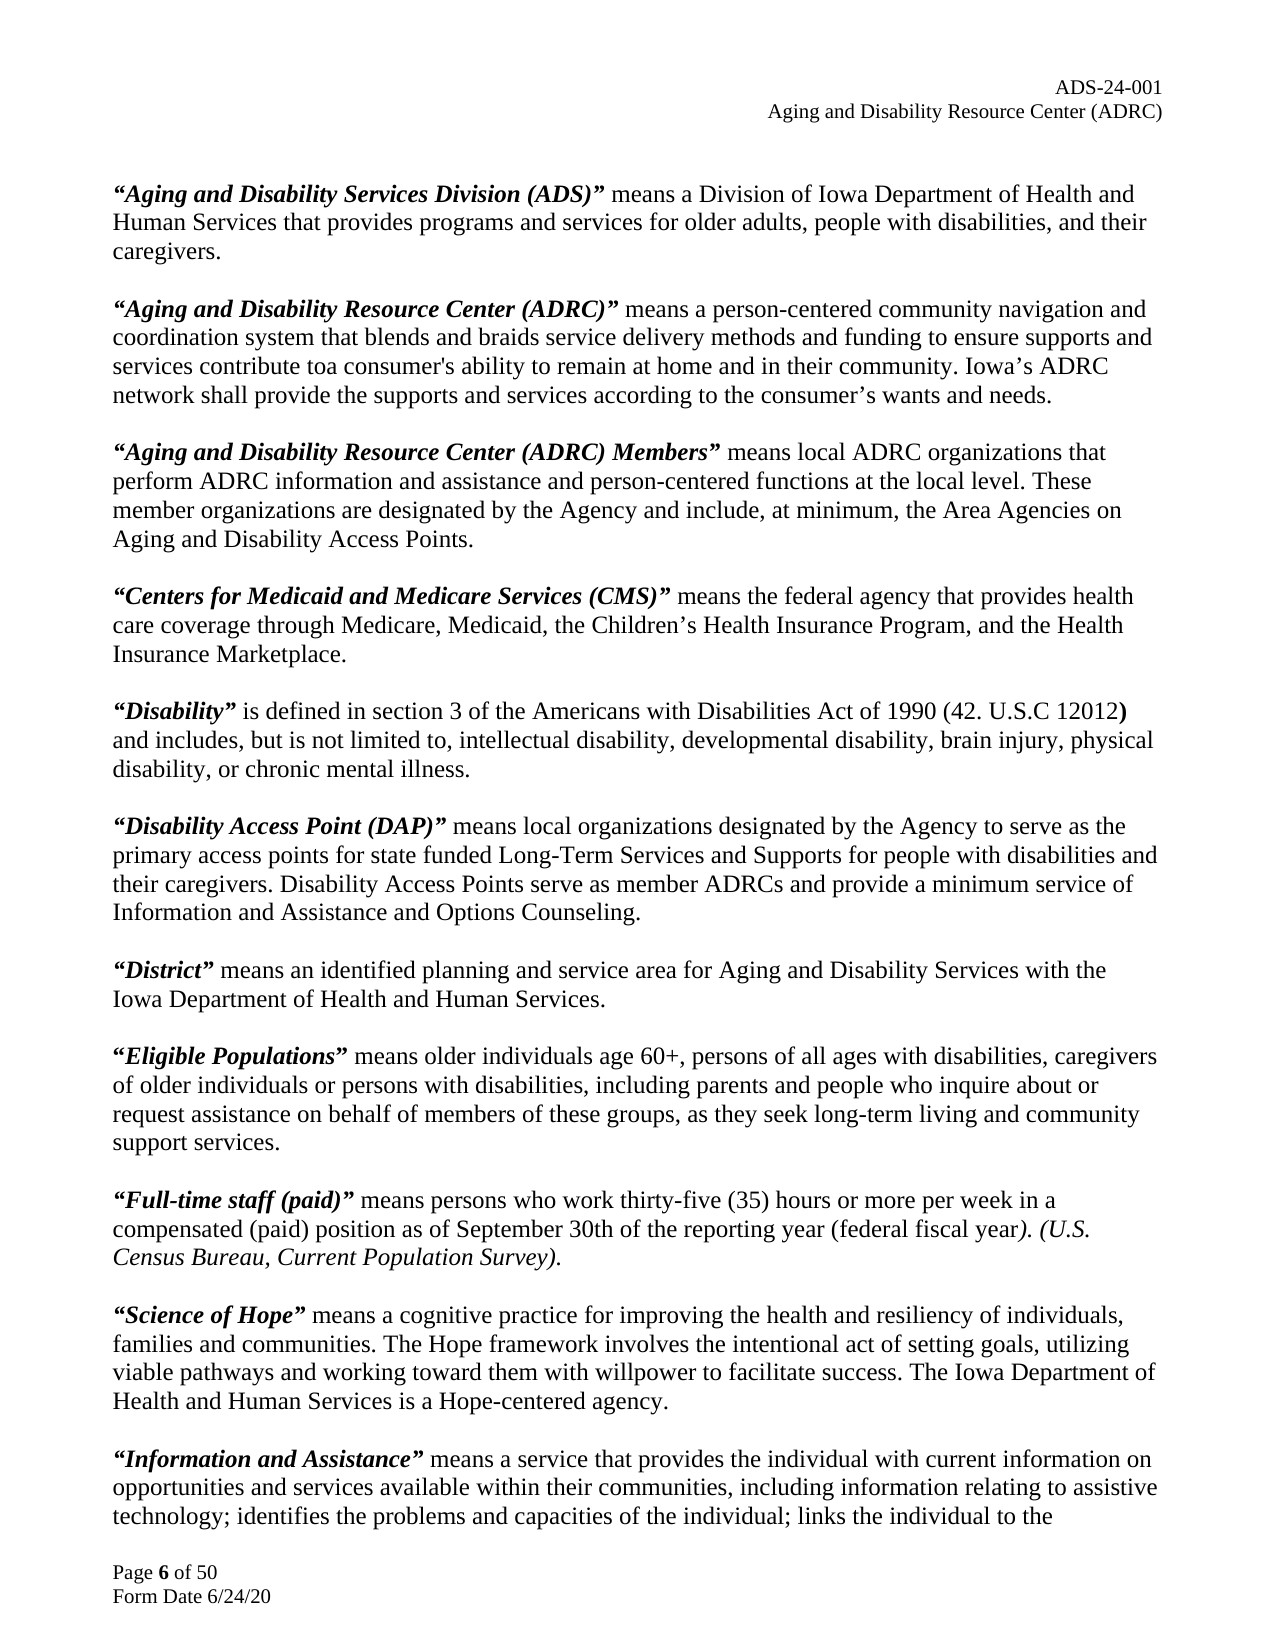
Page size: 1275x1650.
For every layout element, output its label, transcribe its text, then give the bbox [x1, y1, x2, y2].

text “Disability” is defined in section 3 of the Americans with Disabilities Act of 1990 (42. U.S.C 12012) [112, 696, 1162, 725]
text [112, 1444, 1162, 1530]
text and includes, but is not limited to, intellectual disability, developmental disability, brain injury, physical disability, or chronic mental illness. [112, 725, 1162, 782]
text “Centers for Medicaid and Medicare Services (CMS)” means the federal agency that provides health care coverage through Medicare, Medicaid, the Children’s Health Insurance Program, and the Health Insurance Marketplace. [112, 581, 1162, 667]
text “Aging and Disability Resource Center (ADRC)” means a person-centered community navigation and coordination system that blends and braids service delivery methods and funding to ensure supports and services contribute toa consumer's ability to remain at home and in their community. Iowa’s ADRC network shall provide the supports and services according to the consumer’s wants and needs. [112, 294, 1162, 409]
text “Aging and Disability Services Division (ADS)” means a Division of Iowa Department of Health and Human Services that provides programs and services for older adults, people with disabilities, and their caregivers. [112, 179, 1162, 265]
text “Aging and Disability Resource Center (ADRC) Members” means local ADRC organizations that perform ADRC information and assistance and person-centered functions at the local level. These member organizations are designated by the Agency and include, at minimum, the Area Agencies on Aging and Disability Access Points. [112, 437, 1162, 552]
text “District” means an identified planning and service area for Aging and Disability Services with the Iowa Department of Health and Human Services. [112, 955, 1162, 1012]
text “Full-time staff (paid)” means persons who work thirty-five (35) hours or more per week in a compensated (paid) position as of September 30th of the reporting year (federal fiscal year). (U.S. Census Bureau, Current Population Survey). [112, 1185, 1162, 1271]
text “Science of Hope” means a cognitive practice for improving the health and resiliency of individuals, families and communities. The Hope framework involves the intentional act of setting goals, utilizing viable pathways and working toward them with willpower to facilitate success. The Iowa Department of Health and Human Services is a Hope-centered agency. [112, 1300, 1162, 1415]
text “Disability Access Point (DAP)” means local organizations designated by the Agency to serve as the primary access points for state funded Long-Term Services and Supports for people with disabilities and their caregivers. Disability Access Points serve as member ADRCs and provide a minimum service of Information and Assistance and Options Counseling. [112, 811, 1162, 926]
text “Eligible Populations” means older individuals age 60+, persons of all ages with disabilities, caregivers of older individuals or persons with disabilities, including parents and people who inquire about or request assistance on behalf of members of these groups, as they seek long-term living and community support services. [112, 1041, 1162, 1156]
